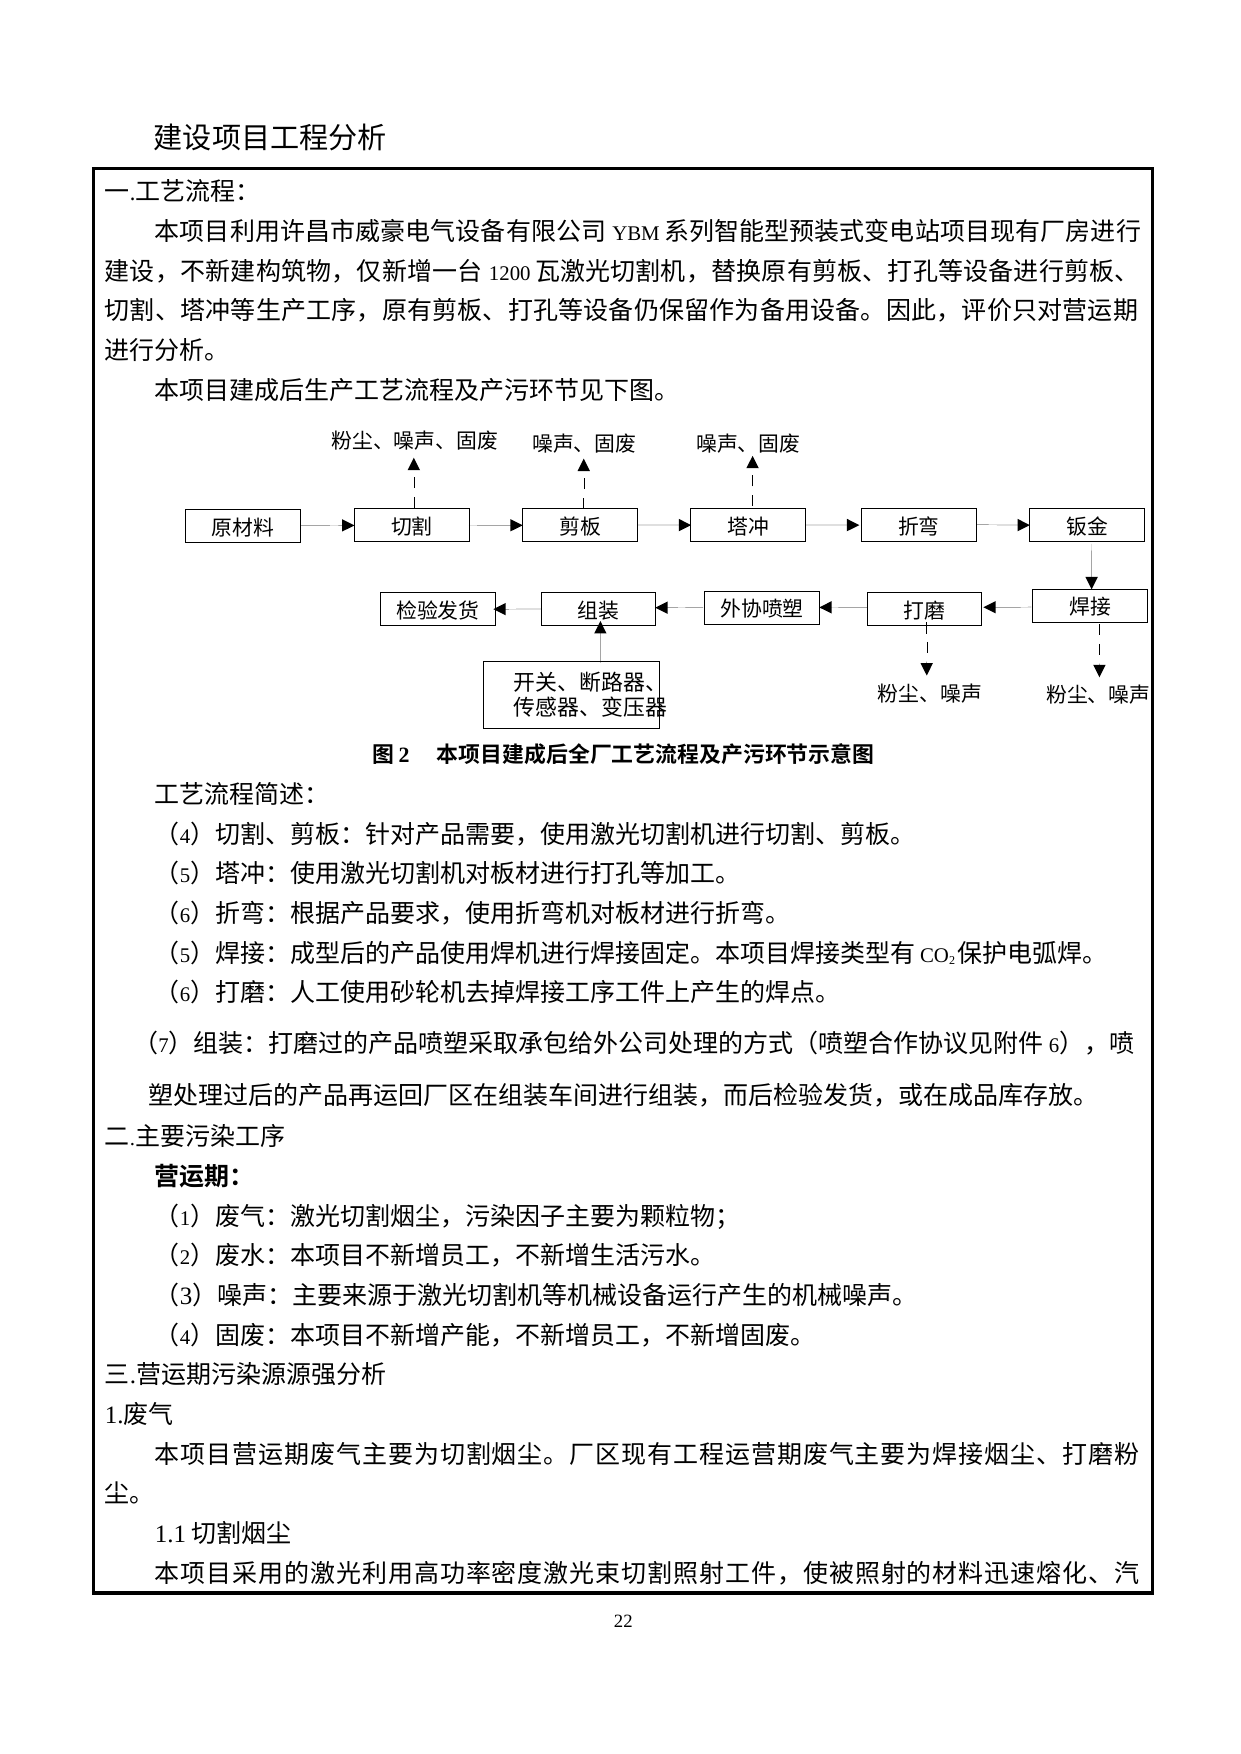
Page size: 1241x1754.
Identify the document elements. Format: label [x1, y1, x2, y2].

table_header [95, 170, 1151, 1591]
